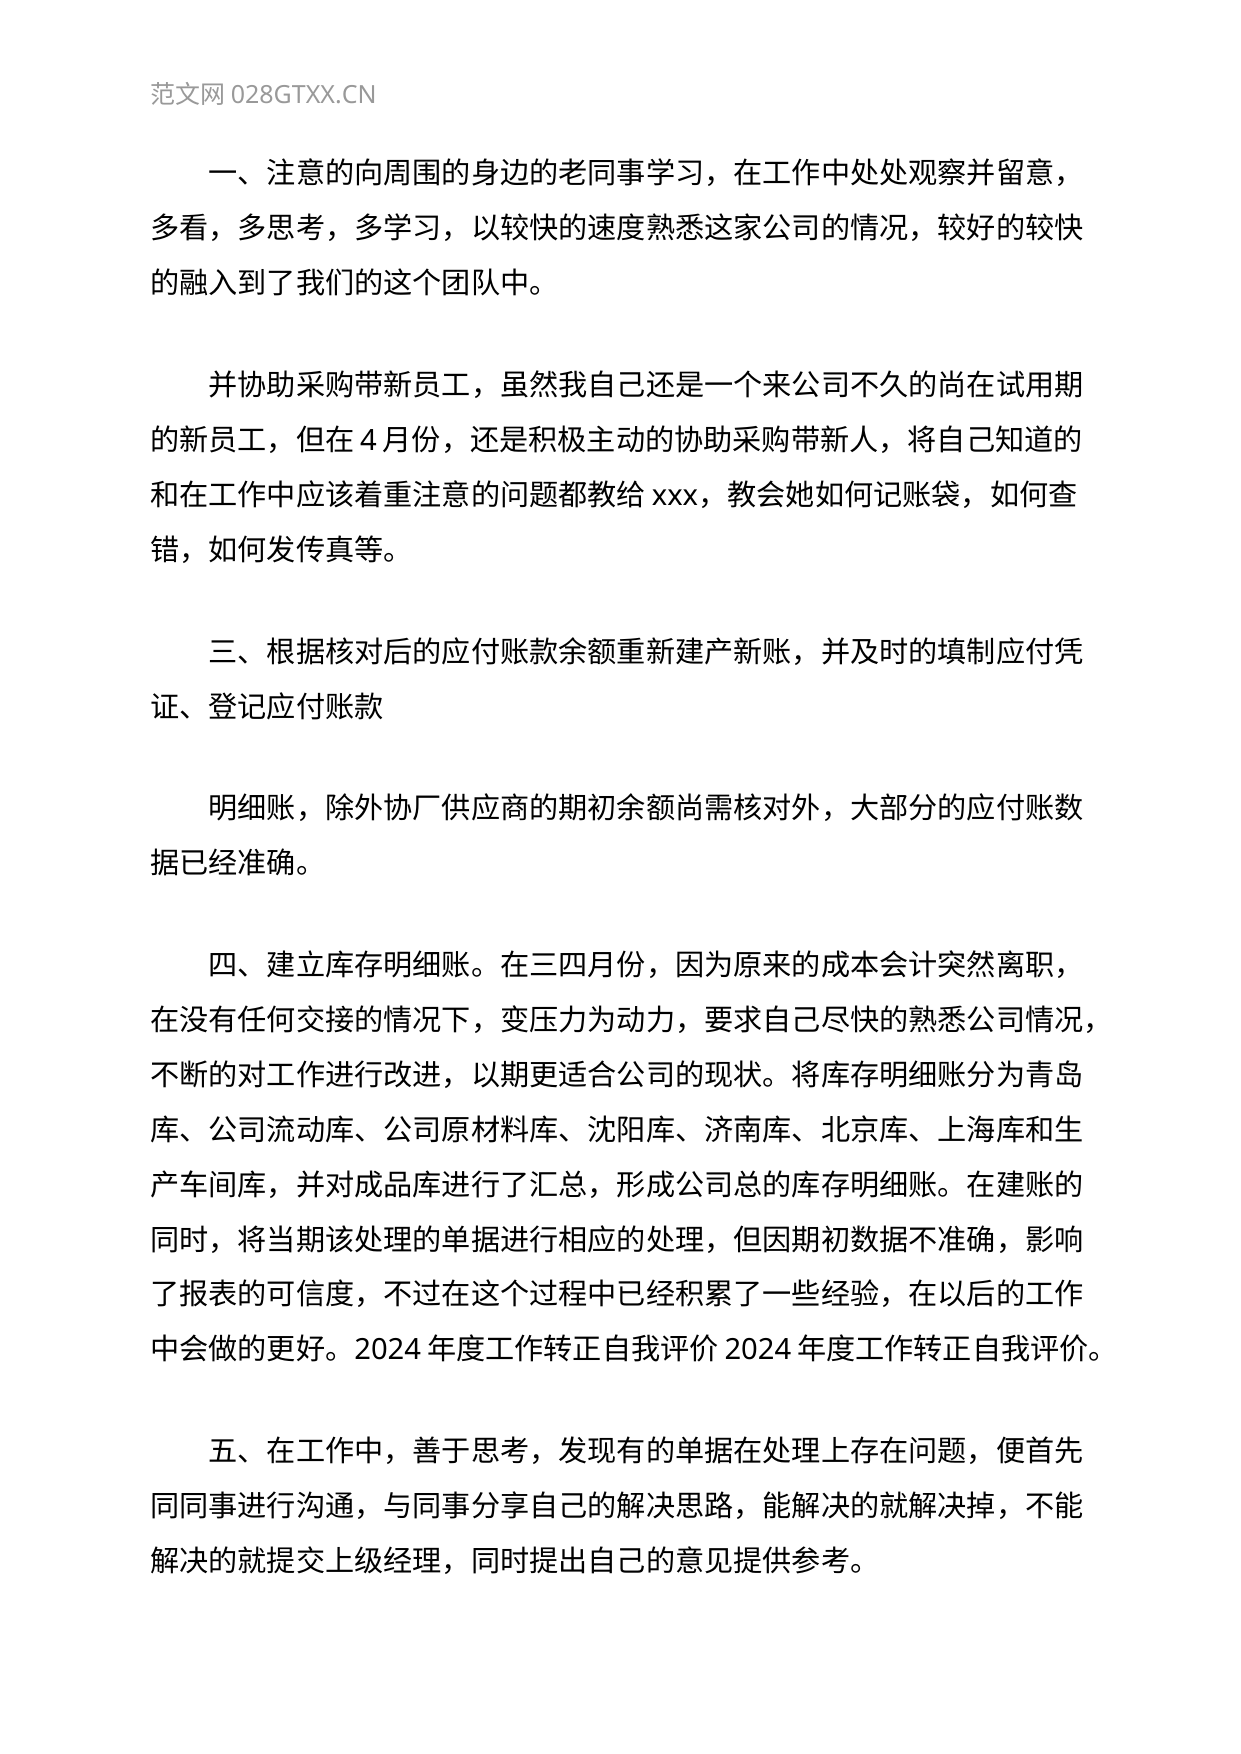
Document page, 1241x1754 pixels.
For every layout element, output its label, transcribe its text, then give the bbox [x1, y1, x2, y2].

text 四、建立库存明细账。在三四月份，因为原来的成本会计突然离职，在没有任何交接的情况下，变压力为动力，要求自己尽快的熟悉公司情况，不断的对工作进行改进，以期更适合公司的现状。将库存明细账分为青岛库、公司流动库、公司原材料库、沈阳库、济南库、北京库、上海库和生产车间库，并对成品库进行了汇总，形成公司总的库存明细账。在建账的同时，将当期该处理的单据进行相应的处理，但因期初数据不准确，影响了报表的可信度，不过在这个过程中已经积累了一些经验，在以后的工作中会做的更好。2024年度工作转正自我评价2024年度工作转正自我评价。 [150, 942, 1090, 1368]
text 三、根据核对后的应付账款余额重新建产新账，并及时的填制应付凭证、登记应付账款 [150, 628, 1090, 725]
text 五、在工作中，善于思考，发现有的单据在处理上存在问题，便首先同同事进行沟通，与同事分享自己的解决思路，能解决的就解决掉，不能解决的就提交上级经理，同时提出自己的意见提供参考。 [150, 1428, 1090, 1580]
text 一、注意的向周围的身边的老同事学习，在工作中处处观察并留意，多看，多思考，多学习，以较快的速度熟悉这家公司的情况，较好的较快的融入到了我们的这个团队中。 [150, 150, 1090, 302]
text 并协助采购带新员工，虽然我自己还是一个来公司不久的尚在试用期的新员工，但在4月份，还是积极主动的协助采购带新人，将自己知道的和在工作中应该着重注意的问题都教给xxx，教会她如何记账袋，如何查错，如何发传真等。 [150, 362, 1090, 569]
text 明细账，除外协厂供应商的期初余额尚需核对外，大部分的应付账数据已经准确。 [150, 785, 1090, 882]
